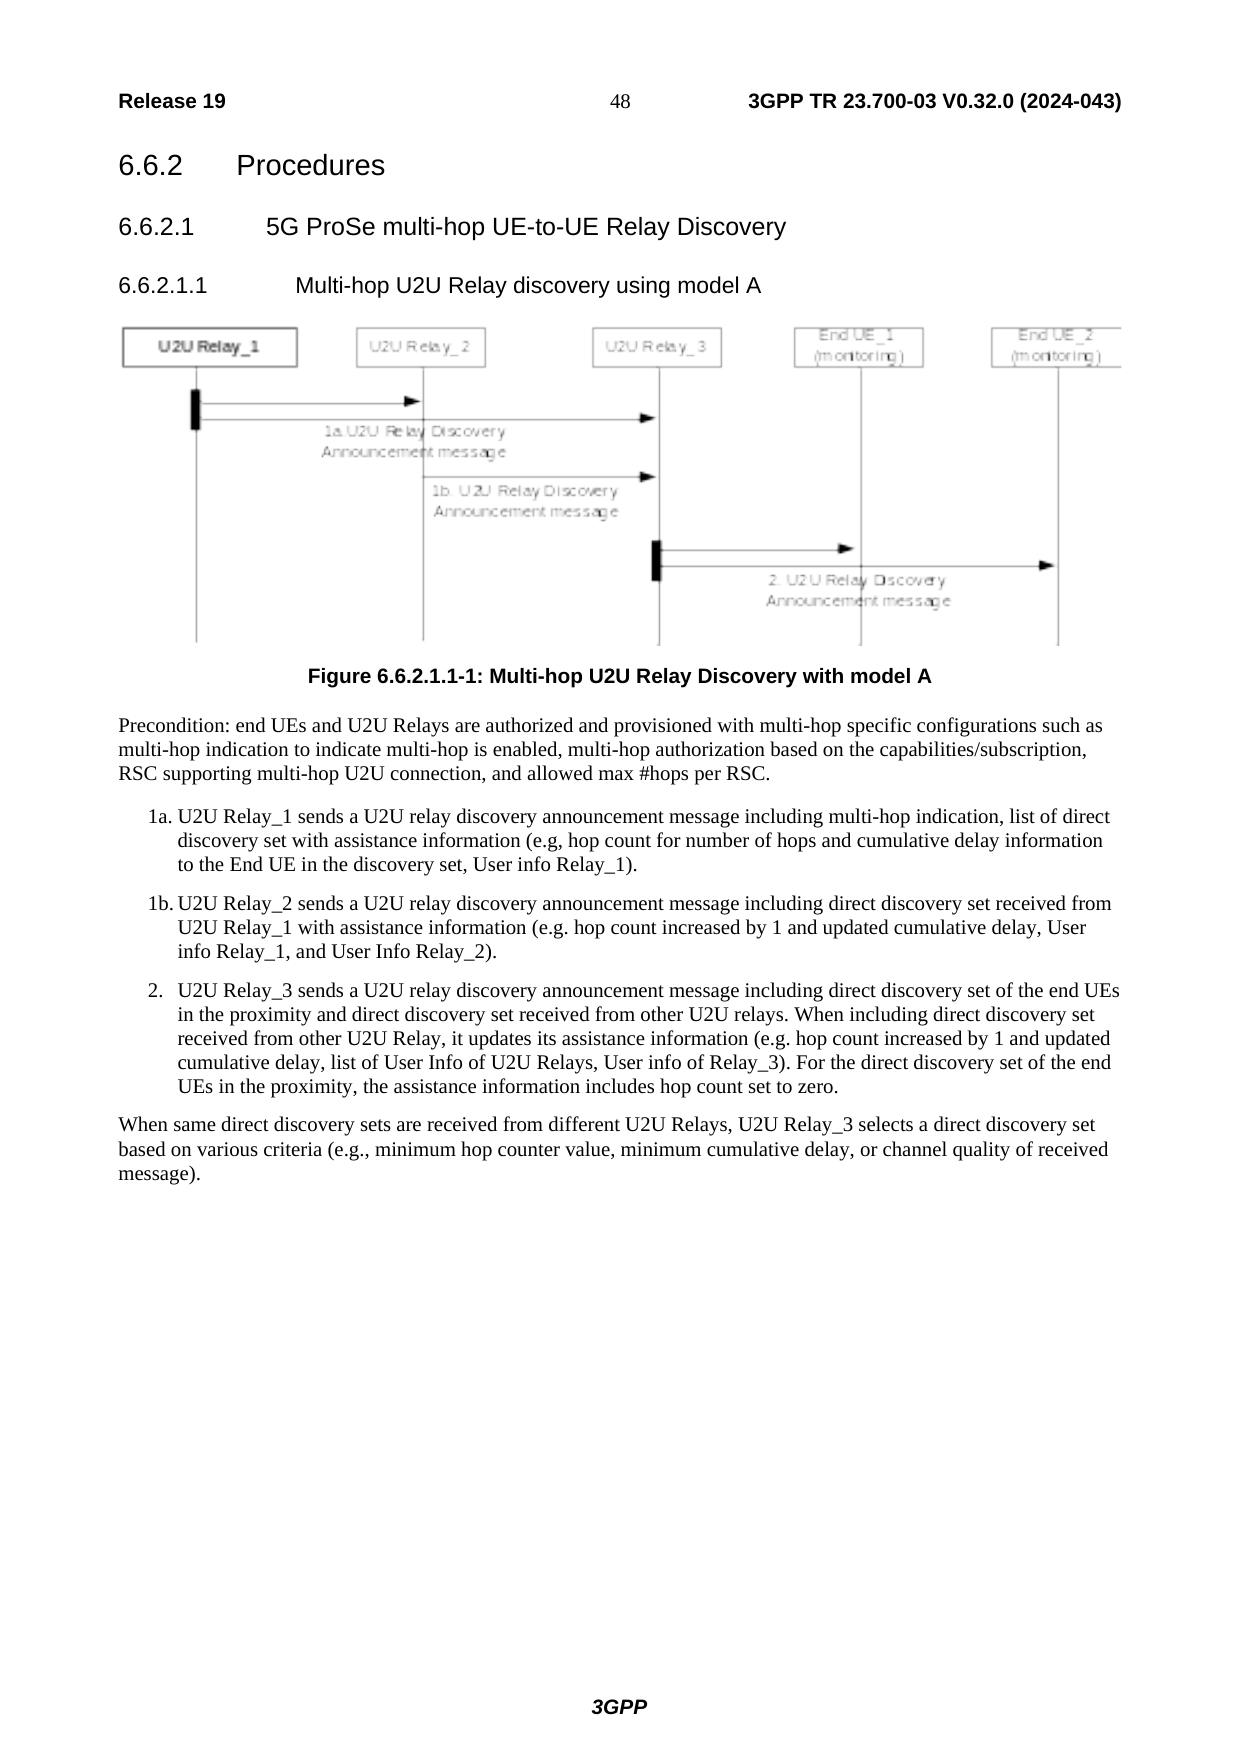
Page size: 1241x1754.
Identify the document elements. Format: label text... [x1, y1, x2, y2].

subtitle 6.6.2 Procedures [118, 147, 1122, 181]
subtitle 6.6.2.1 5G ProSe multi-hop UE-to-UE Relay Discovery [118, 212, 1122, 241]
text Precondition: end UEs and U2U Relays are authorized and provisioned with multi-hop specific configurations such as multi-hop indication to indicate multi-hop is enabled, multi-hop authorization based on the capabilities/subscription, RSC supporting multi-hop U2U connection, and allowed max #hops per RSC. [118, 713, 1122, 785]
text 1b. U2U Relay_2 sends a U2U relay discovery announcement message including direct discovery set received from U2U Relay_1 with assistance information (e.g. hop count increased by 1 and updated cumulative delay, User info Relay_1, and User Info Relay_2). [148, 891, 1122, 963]
text Figure 6.6.2.1.1-1: Multi-hop U2U Relay Discovery with model A [118, 664, 1122, 688]
subtitle 6.6.2.1.1 Multi-hop U2U Relay discovery using model A [118, 272, 1122, 299]
text 1a. U2U Relay_1 sends a U2U relay discovery announcement message including multi-hop indication, list of direct discovery set with assistance information (e.g, hop count for number of hops and cumulative delay information to the End UE in the discovery set, User info Relay_1). [148, 804, 1122, 876]
text When same direct discovery sets are received from different U2U Relays, U2U Relay_3 selects a direct discovery set based on various criteria (e.g., minimum hop counter value, minimum cumulative delay, or channel quality of received message). [118, 1112, 1122, 1184]
text 2. U2U Relay_3 sends a U2U relay discovery announcement message including direct discovery set of the end UEs in the proximity and direct discovery set received from other U2U relays. When including direct discovery set received from other U2U Relay, it updates its assistance information (e.g. hop count increased by 1 and updated cumulative delay, list of User Info of U2U Relays, User info of Relay_3). For the direct discovery set of the end UEs in the proximity, the assistance information includes hop count set to zero. [148, 977, 1122, 1098]
